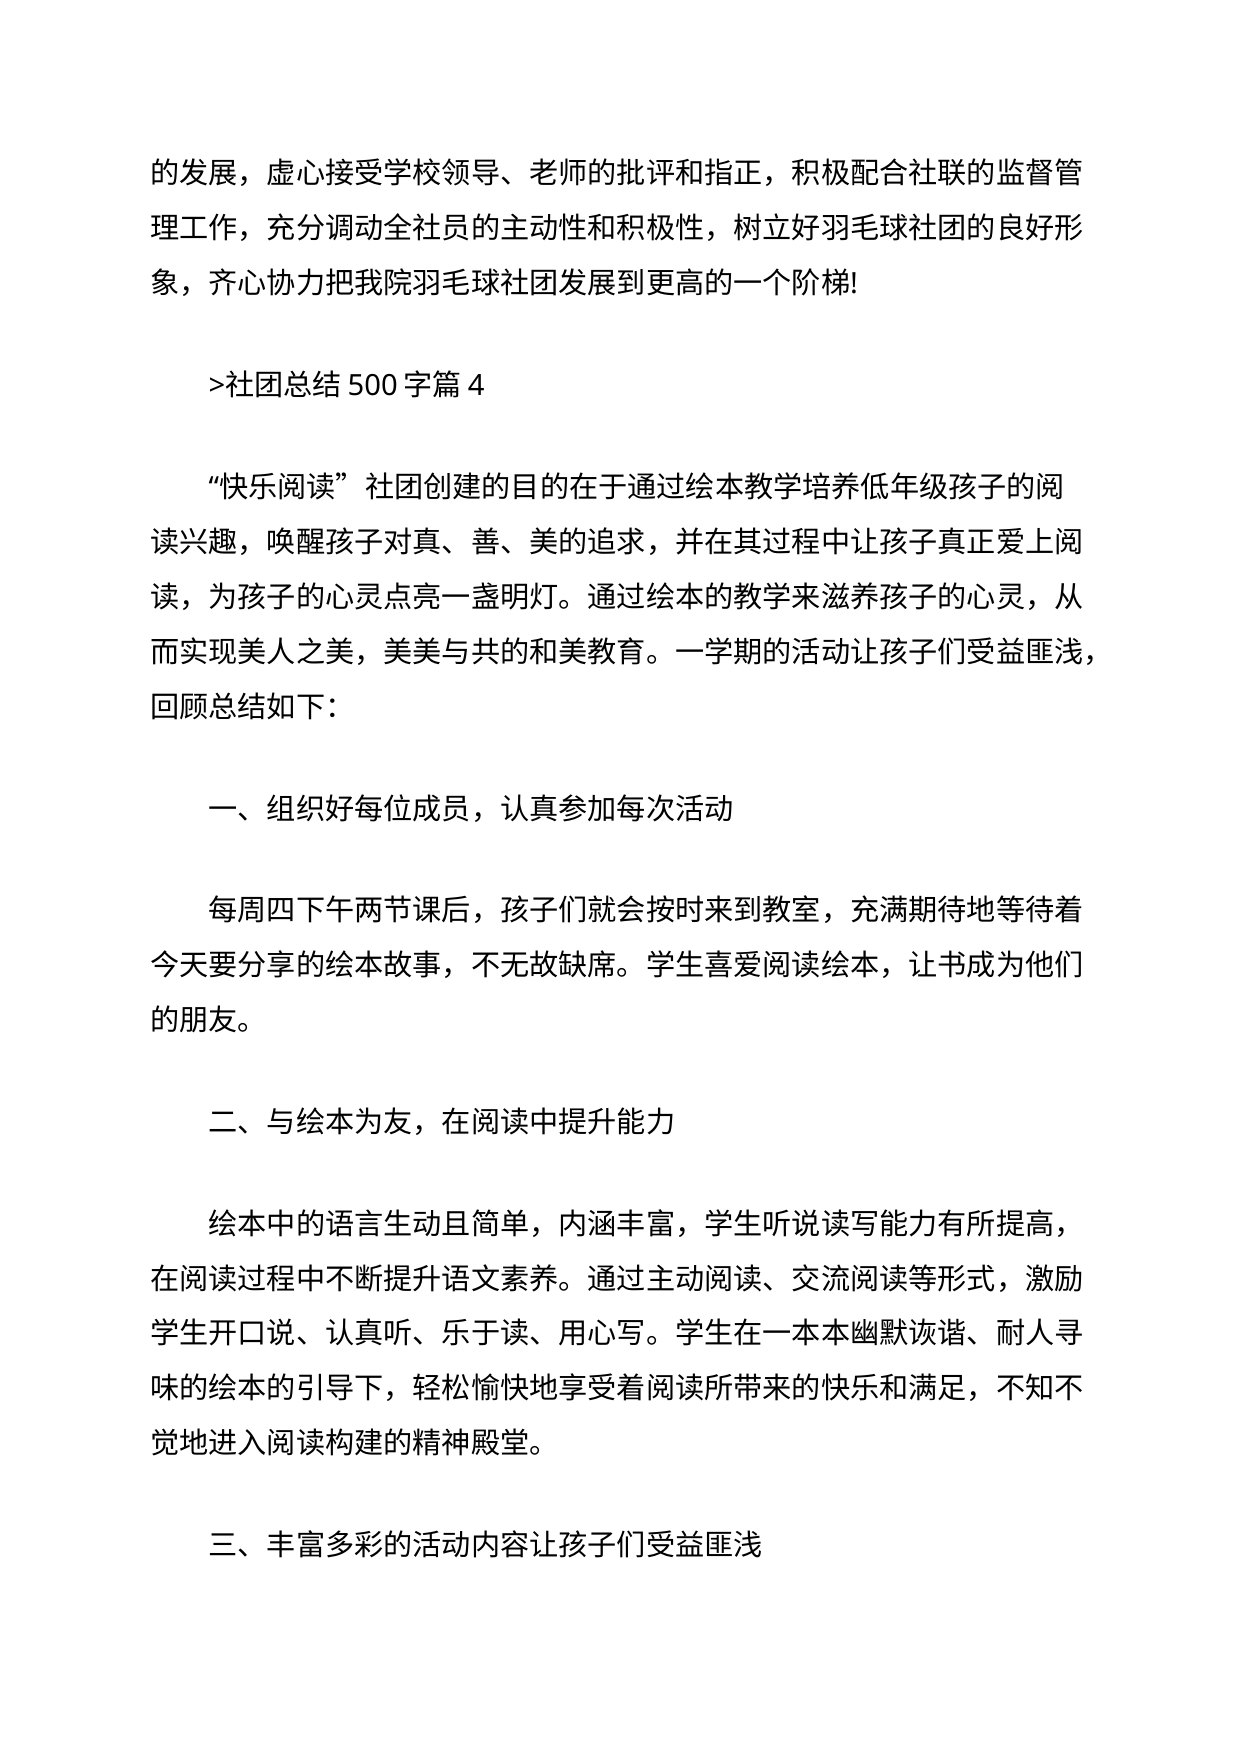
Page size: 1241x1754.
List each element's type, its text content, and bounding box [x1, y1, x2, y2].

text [150, 150, 1090, 302]
text 一、组织好每位成员，认真参加每次活动 [150, 785, 1090, 827]
text 绘本中的语言生动且简单，内涵丰富，学生听说读写能力有所提高，在阅读过程中不断提升语文素养。通过主动阅读、交流阅读等形式，激励学生开口说、认真听、乐于读、用心写。学生在一本本幽默诙谐、耐人寻味的绘本的引导下，轻松愉快地享受着阅读所带来的快乐和满足，不知不觉地进入阅读构建的精神殿堂。 [150, 1200, 1090, 1462]
text 三、丰富多彩的活动内容让孩子们受益匪浅 [150, 1522, 1090, 1564]
text >社团总结500字篇4 [150, 362, 1090, 404]
text 二、与绘本为友，在阅读中提升能力 [150, 1098, 1090, 1141]
text 每周四下午两节课后，孩子们就会按时来到教室，充满期待地等待着今天要分享的绘本故事，不无故缺席。学生喜爱阅读绘本，让书成为他们的朋友。 [150, 887, 1090, 1039]
text “快乐阅读”社团创建的目的在于通过绘本教学培养低年级孩子的阅读兴趣，唤醒孩子对真、善、美的追求，并在其过程中让孩子真正爱上阅读，为孩子的心灵点亮一盏明灯。通过绘本的教学来滋养孩子的心灵，从而实现美人之美，美美与共的和美教育。一学期的活动让孩子们受益匪浅，回顾总结如下： [150, 464, 1090, 726]
